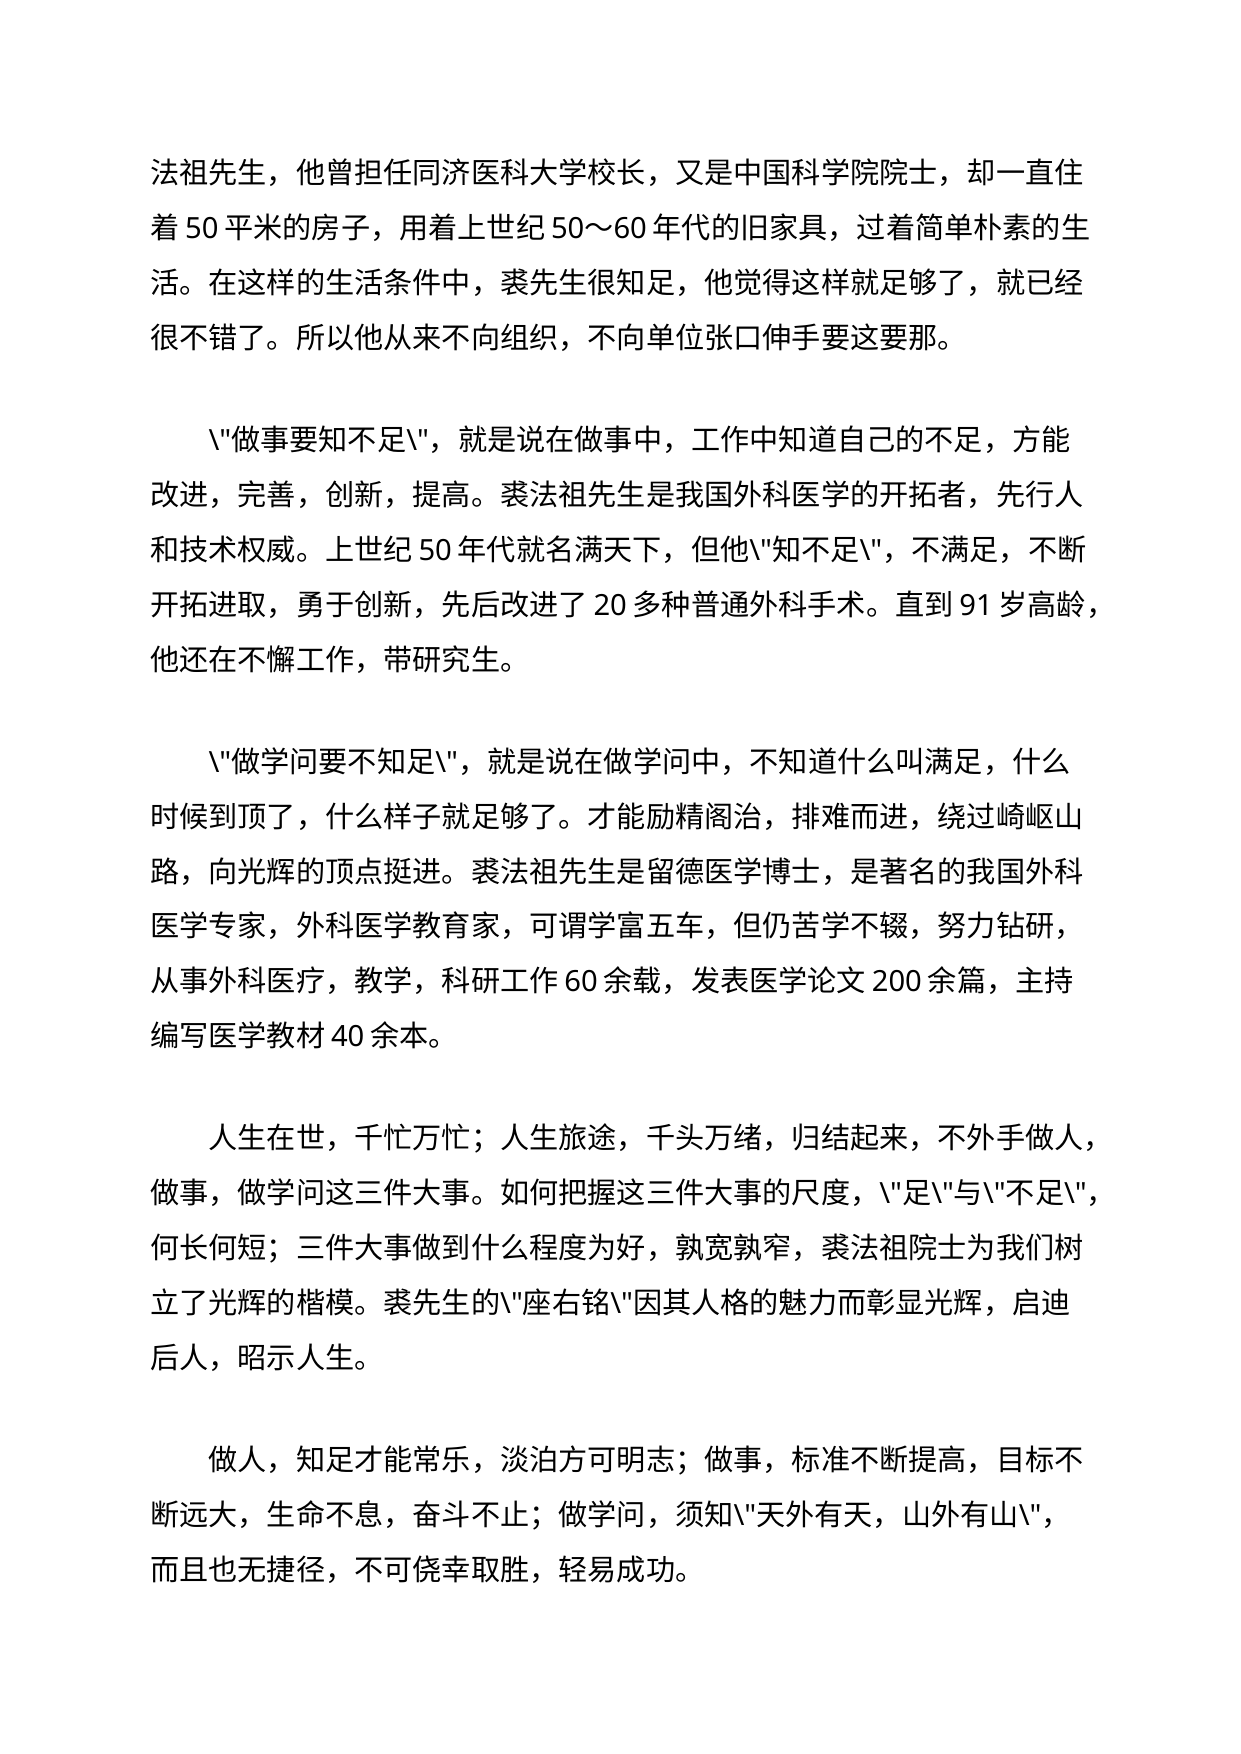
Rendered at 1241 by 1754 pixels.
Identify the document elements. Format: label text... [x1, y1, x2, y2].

text \"做学问要不知足\"，就是说在做学问中，不知道什么叫满足，什么时候到顶了，什么样子就足够了。才能励精阁治，排难而进，绕过崎岖山路，向光辉的顶点挺进。裘法祖先生是留德医学博士，是著名的我国外科医学专家，外科医学教育家，可谓学富五车，但仍苦学不辍，努力钻研，从事外科医疗，教学，科研工作60余载，发表医学论文200余篇，主持编写医学教材40余本。 [150, 738, 1090, 1055]
text 人生在世，千忙万忙；人生旅途，千头万绪，归结起来，不外手做人，做事，做学问这三件大事。如何把握这三件大事的尺度，\"足\"与\"不足\"，何长何短；三件大事做到什么程度为好，孰宽孰窄，裘法祖院士为我们树立了光辉的楷模。裘先生的\"座右铭\"因其人格的魅力而彰显光辉，启迪后人，昭示人生。 [150, 1115, 1090, 1377]
text \"做事要知不足\"，就是说在做事中，工作中知道自己的不足，方能改进，完善，创新，提高。裘法祖先生是我国外科医学的开拓者，先行人和技术权威。上世纪50年代就名满天下，但他\"知不足\"，不满足，不断开拓进取，勇于创新，先后改进了20多种普通外科手术。直到91岁高龄，他还在不懈工作，带研究生。 [150, 417, 1090, 679]
text 做人，知足才能常乐，淡泊方可明志；做事，标准不断提高，目标不断远大，生命不息，奋斗不止；做学问，须知\"天外有天，山外有山\"，而且也无捷径，不可侥幸取胜，轻易成功。 [150, 1436, 1090, 1589]
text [150, 150, 1090, 357]
